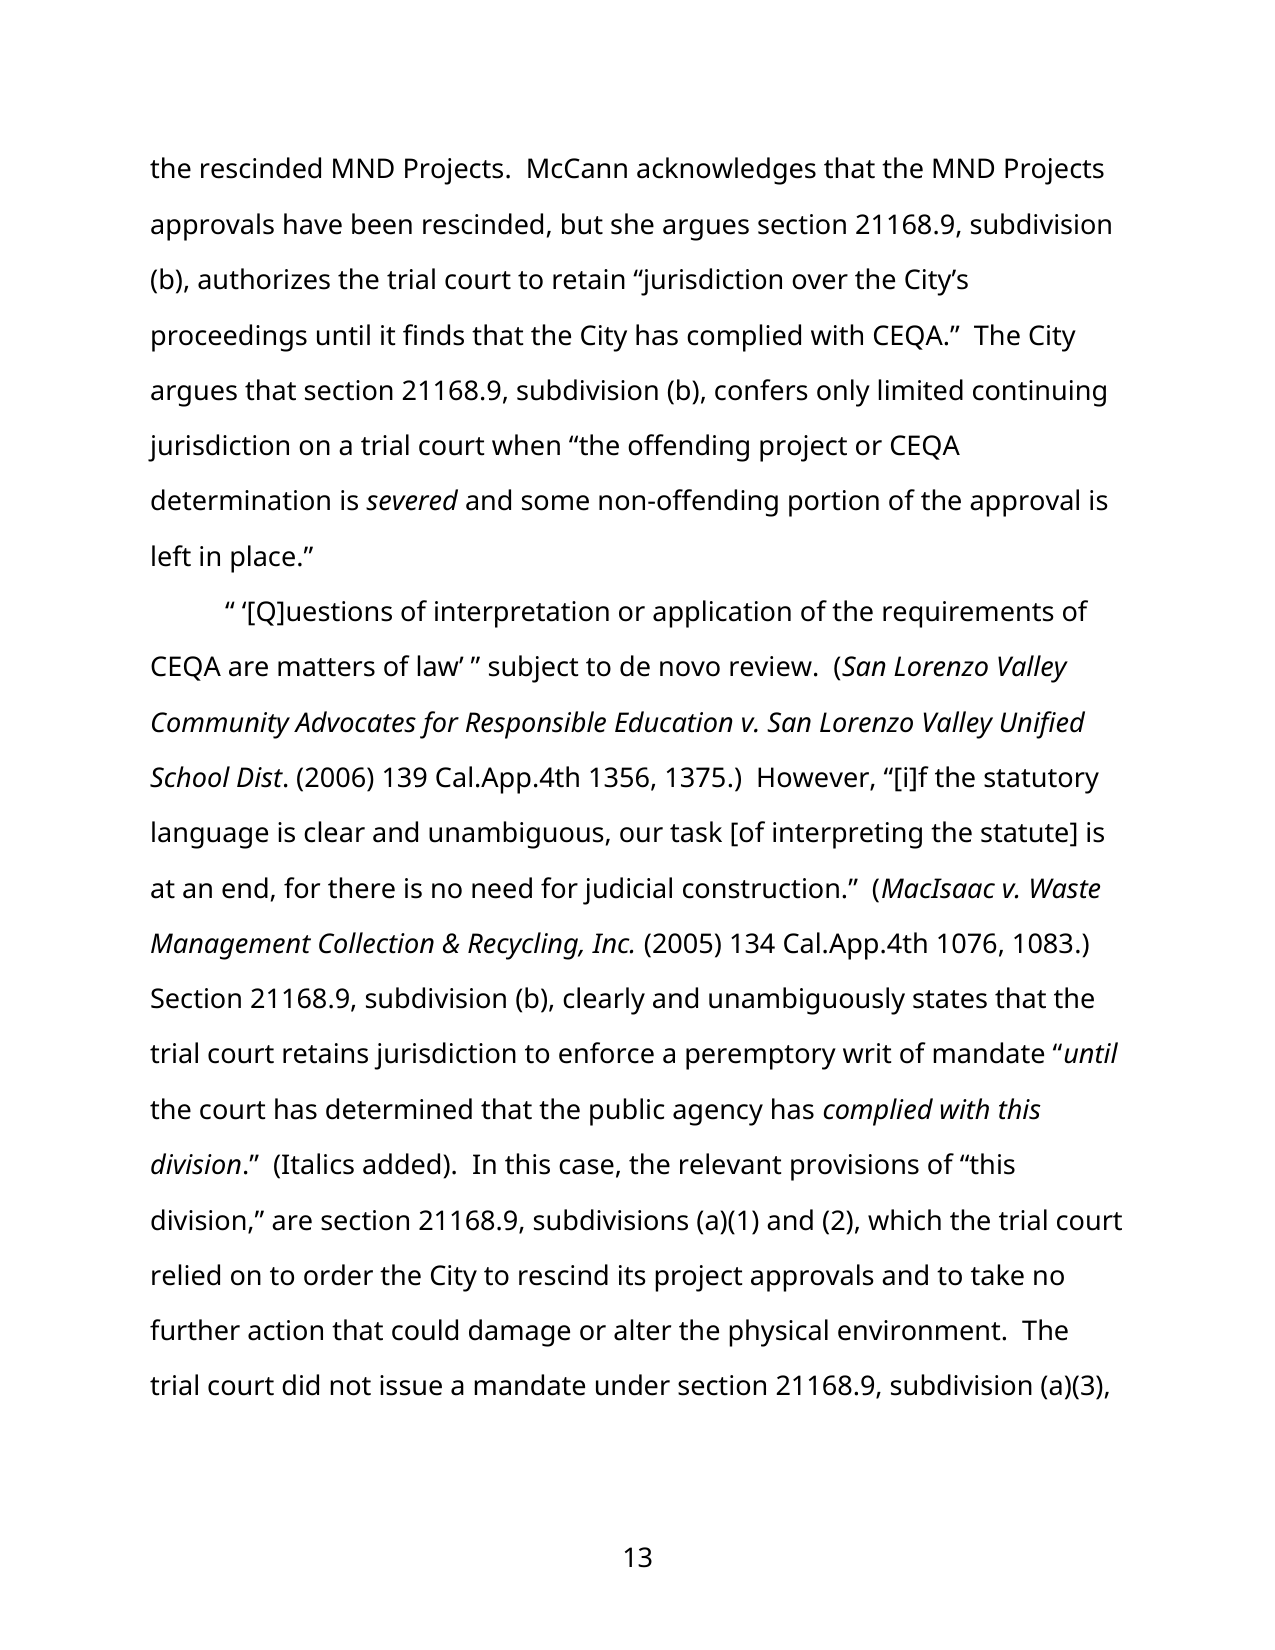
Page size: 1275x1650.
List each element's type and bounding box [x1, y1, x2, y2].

text [150, 592, 1125, 1404]
text [150, 150, 1125, 574]
